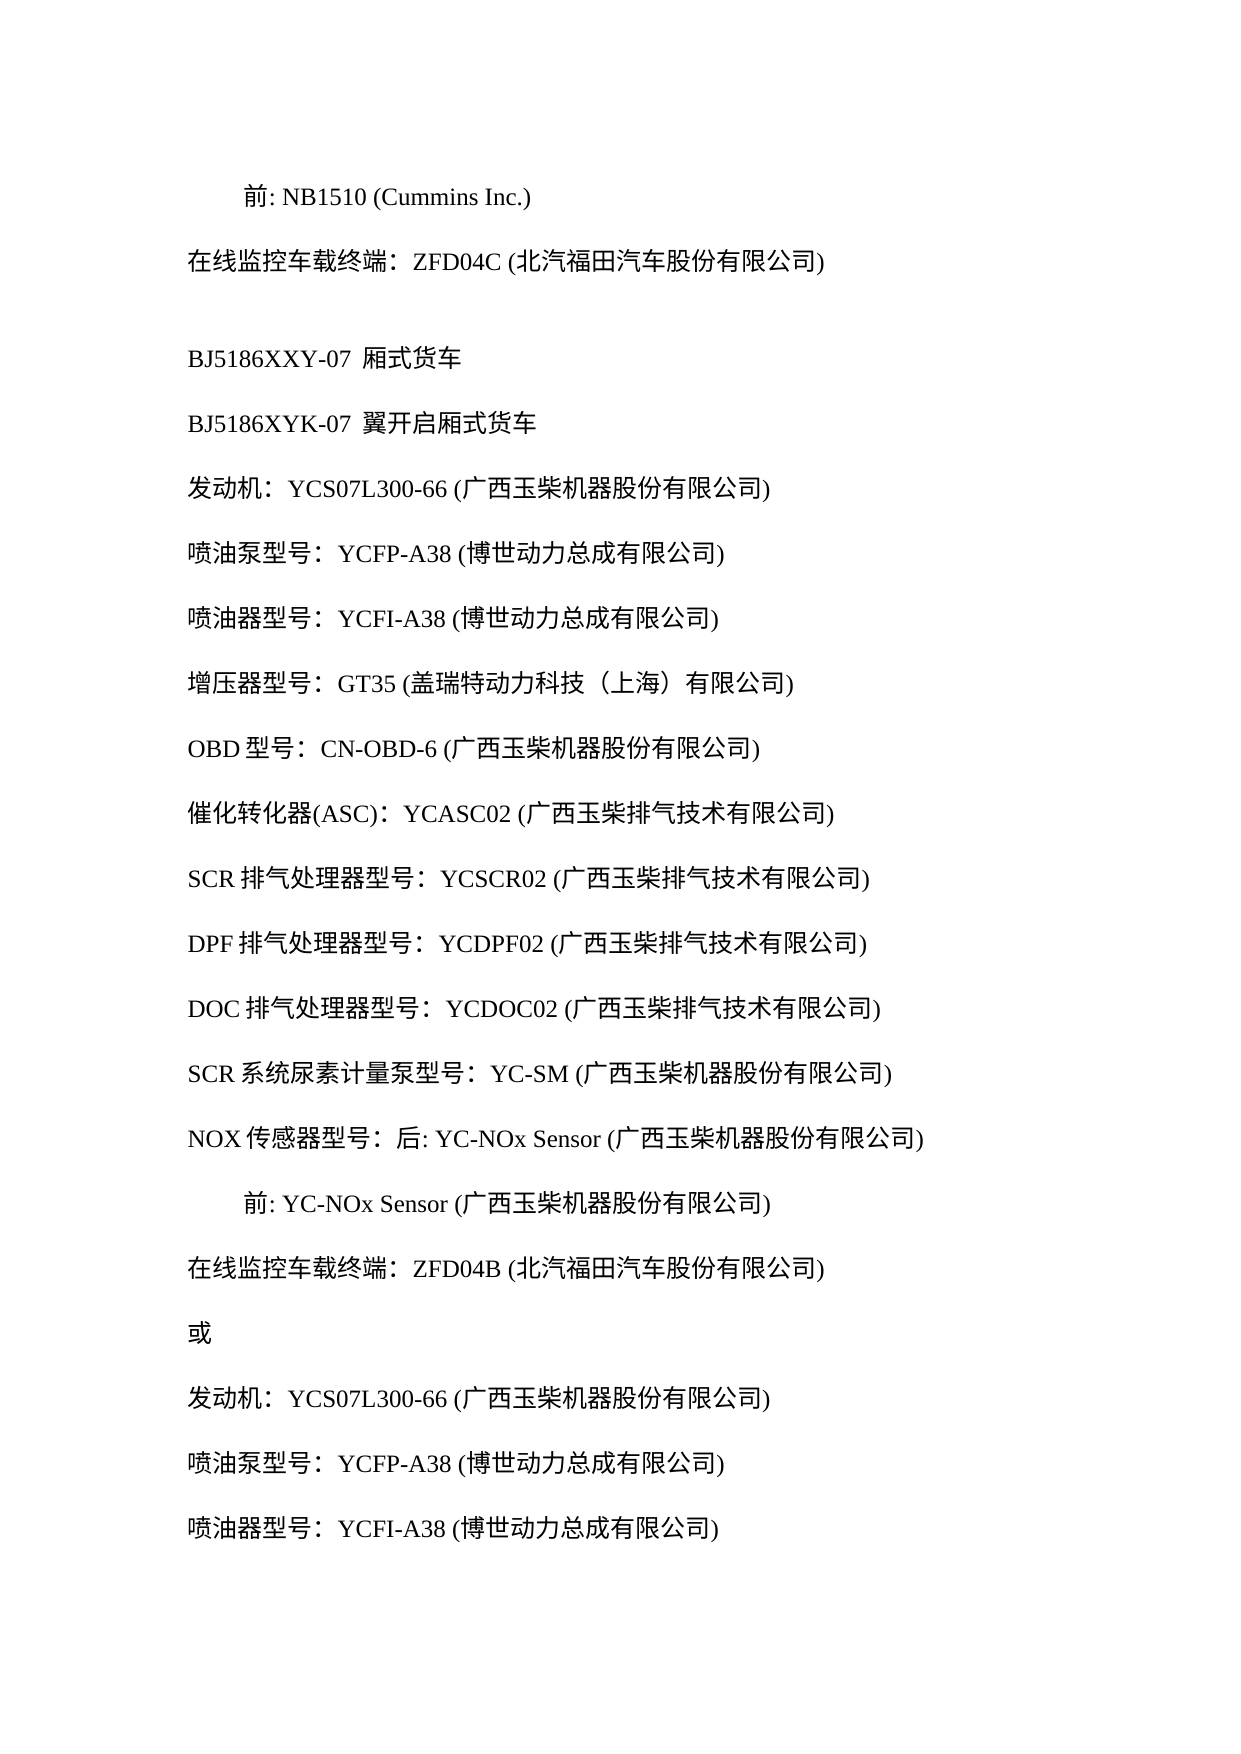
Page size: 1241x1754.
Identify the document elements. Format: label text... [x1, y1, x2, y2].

text DOC排气处理器型号：YCDOC02 (广西玉柴排气技术有限公司) [187, 974, 1053, 1039]
text 发动机：YCS07L300-66 (广西玉柴机器股份有限公司) [187, 1364, 1053, 1429]
text DPF排气处理器型号：YCDPF02 (广西玉柴排气技术有限公司) [187, 909, 1053, 974]
text 发动机：YCS07L300-66 (广西玉柴机器股份有限公司) [187, 454, 1053, 519]
text 在线监控车载终端：ZFD04B (北汽福田汽车股份有限公司) [187, 1234, 1053, 1299]
text 或 [187, 1299, 1053, 1364]
text 喷油器型号：YCFI-A38 (博世动力总成有限公司) [187, 584, 1053, 649]
text BJ5186XYK-07 翼开启厢式货车 [187, 389, 1053, 454]
text 增压器型号：GT35 (盖瑞特动力科技（上海）有限公司) [187, 649, 1053, 714]
text SCR排气处理器型号：YCSCR02 (广西玉柴排气技术有限公司) [187, 844, 1053, 909]
text 喷油器型号：YCFI-A38 (博世动力总成有限公司) [187, 1494, 1053, 1559]
text 喷油泵型号：YCFP-A38 (博世动力总成有限公司) [187, 519, 1053, 584]
text NOX传感器型号：后: YC-NOx Sensor (广西玉柴机器股份有限公司) [187, 1104, 1053, 1169]
text BJ5186XXY-07 厢式货车 [187, 324, 1053, 389]
text 前: NB1510 (Cummins Inc.) [187, 162, 1053, 227]
text OBD型号：CN-OBD-6 (广西玉柴机器股份有限公司) [187, 714, 1053, 779]
text SCR系统尿素计量泵型号：YC-SM (广西玉柴机器股份有限公司) [187, 1039, 1053, 1104]
text 催化转化器(ASC)：YCASC02 (广西玉柴排气技术有限公司) [187, 779, 1053, 844]
text 在线监控车载终端：ZFD04C (北汽福田汽车股份有限公司) [187, 227, 1053, 292]
text 喷油泵型号：YCFP-A38 (博世动力总成有限公司) [187, 1429, 1053, 1494]
text 前: YC-NOx Sensor (广西玉柴机器股份有限公司) [187, 1169, 1053, 1234]
